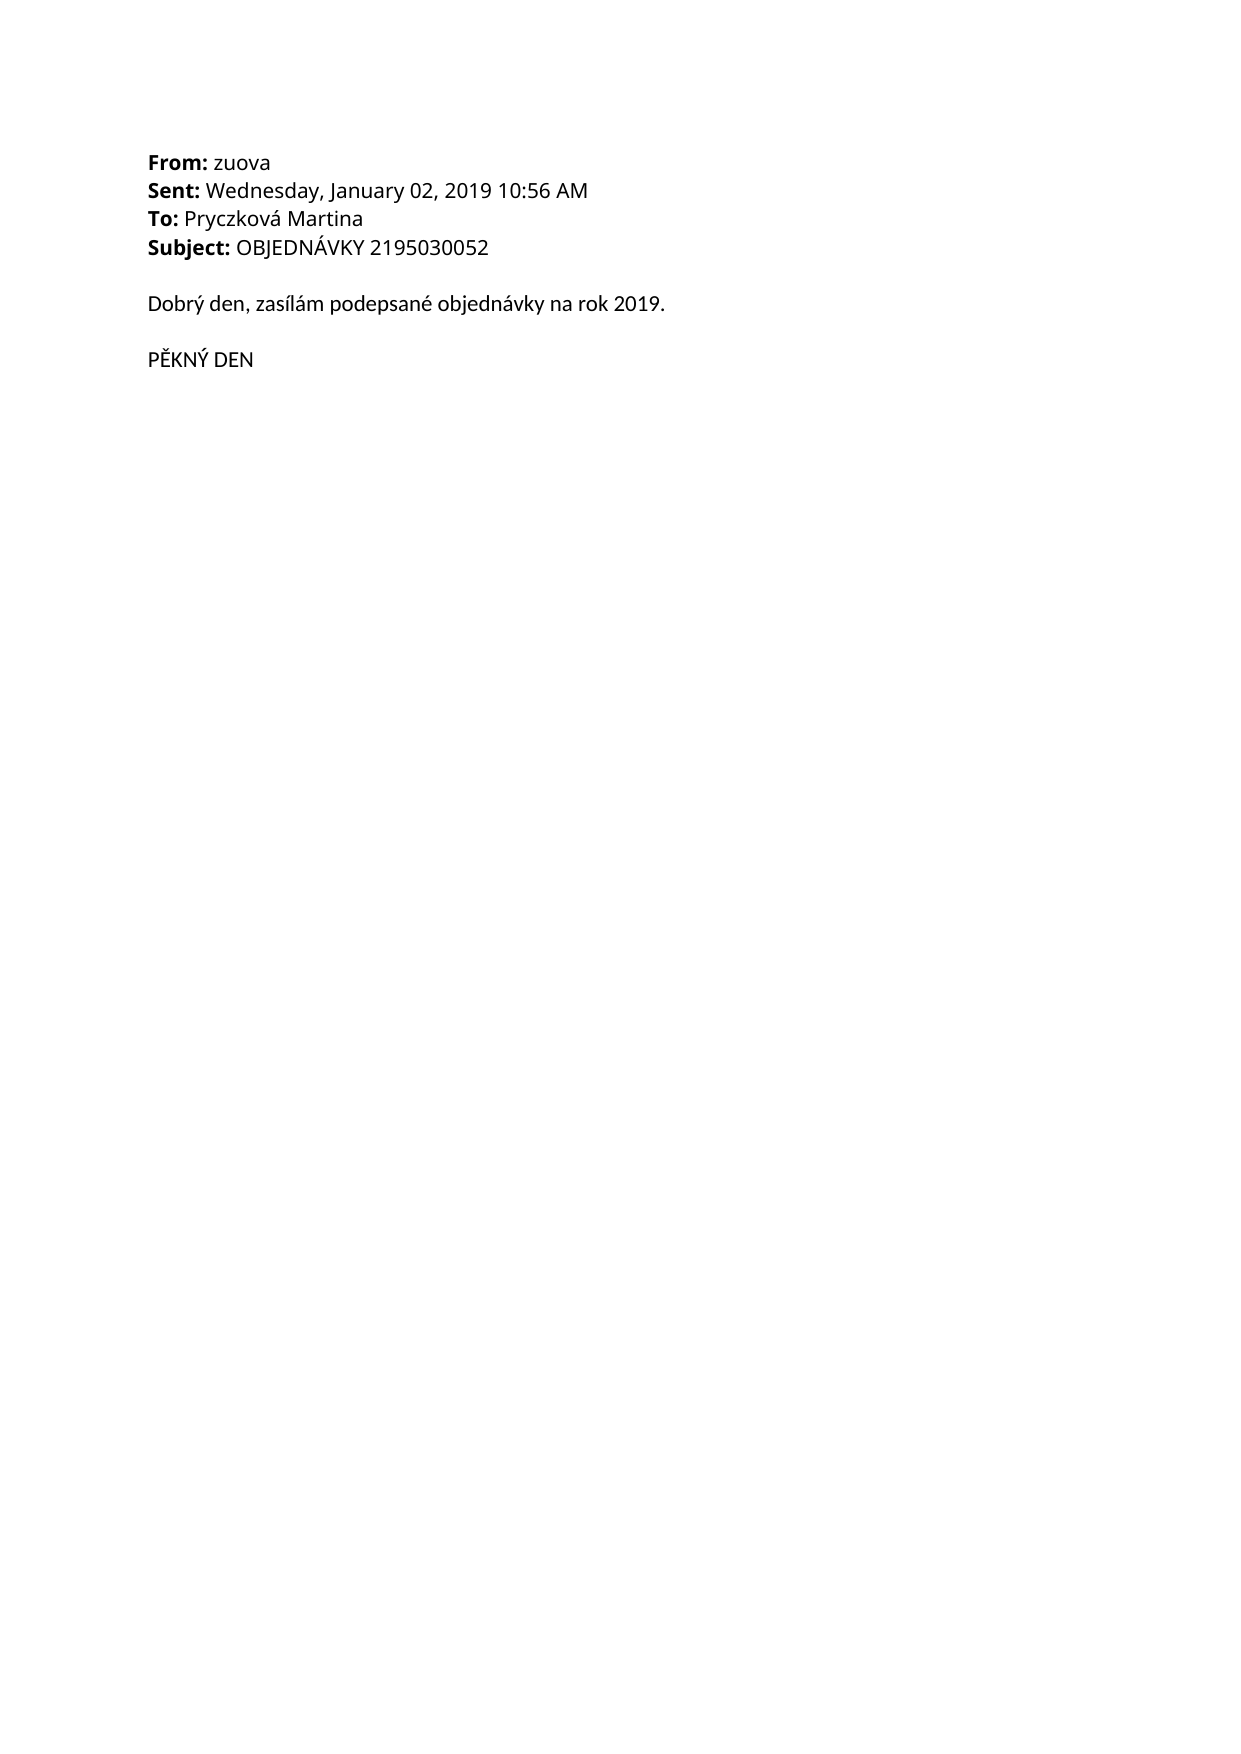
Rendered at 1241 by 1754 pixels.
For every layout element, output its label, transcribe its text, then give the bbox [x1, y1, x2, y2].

text PĚKNÝ DEN [148, 345, 1093, 373]
text From: zuova Sent: Wednesday, January 02, 2019 10:56 AM To: Pryczková Martina Subject: OBJEDNÁVKY 2195030052 [148, 148, 1093, 261]
text Dobrý den, zasílám podepsané objednávky na rok 2019. [148, 289, 1093, 317]
